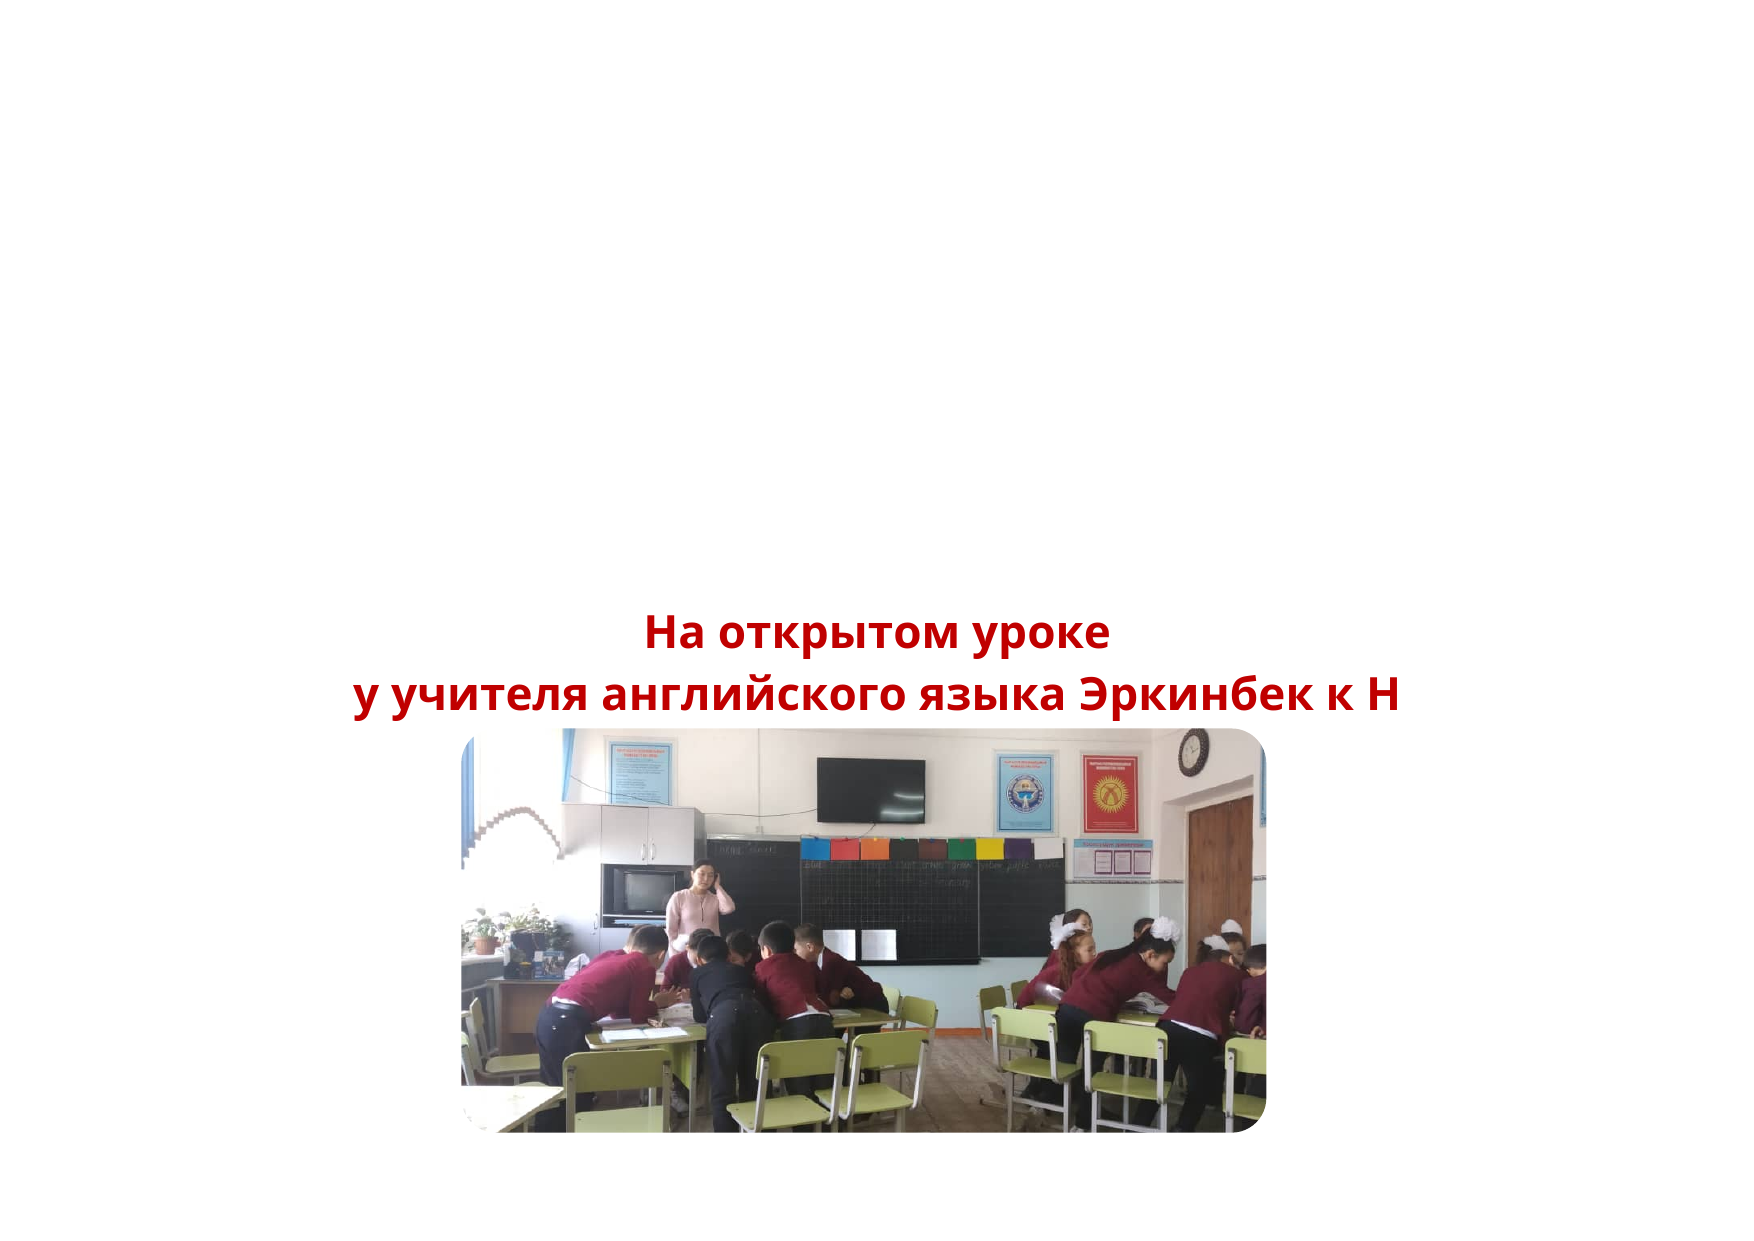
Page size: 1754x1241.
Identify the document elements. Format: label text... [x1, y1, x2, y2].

text На открытом уроке [44, 599, 1709, 662]
picture [461, 728, 1267, 1133]
text у учителя английского языка Эркинбек к Н [44, 662, 1709, 724]
